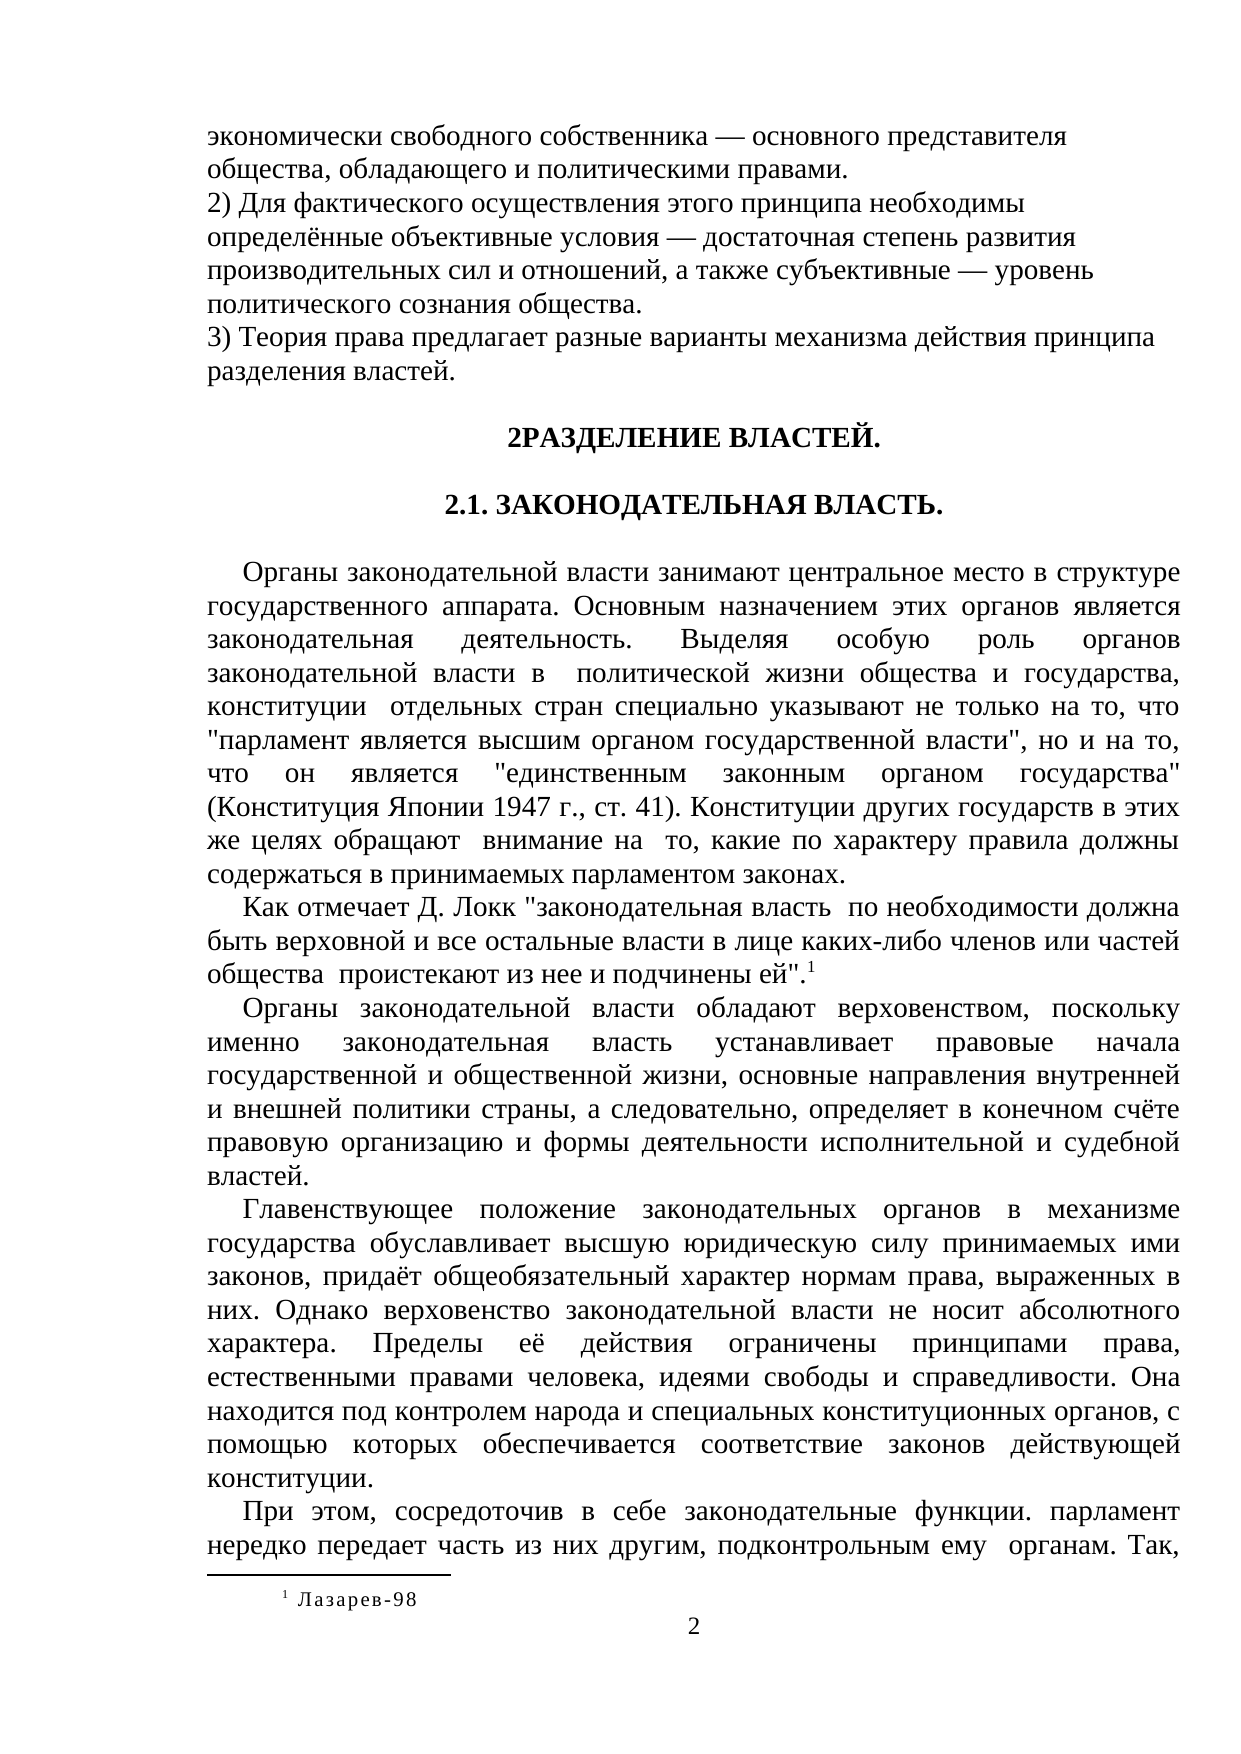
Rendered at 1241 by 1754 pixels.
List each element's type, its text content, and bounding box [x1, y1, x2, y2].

text Органы законодательной власти обладают верховенством, поскольку именно законодательная власть устанавливает правовые начала государственной и общественной жизни, основные направления внутренней и внешней политики страны, а следовательно, определяет в конечном счёте правовую организацию и формы деятельности исполнительной и судебной властей. [207, 990, 1181, 1191]
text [207, 1493, 1181, 1560]
text 2РАЗДЕЛЕНИЕ ВЛАСТЕЙ. [207, 420, 1181, 453]
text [207, 118, 1181, 185]
text Как отмечает Д. Локк "законодательная власть по необходимости должна быть верховной и все остальные власти в лице каких-либо членов или частей общества проистекают из нее и подчинены ей". [207, 889, 1181, 990]
text 3) Теория права предлагает разные варианты механизма действия принципа разделения властей. [207, 319, 1181, 386]
text 2) Для фактического осуществления этого принципа необходимы определённые объективные условия — достаточная степень развития производительных сил и отношений, а также субъективные — уровень политического сознания общества. [207, 185, 1181, 319]
text Органы законодательной власти занимают центральное место в структуре государственного аппарата. Основным назначением этих органов является законодательная деятельность. Выделяя особую роль органов законодательной власти в политической жизни общества и государства, конституции отдельных стран специально указывают не только на то, что "парламент является высшим органом государственной власти", но и на то, что он является "единственным законным органом государства" (Конституция Японии 1947 г., ст. 41). Конституции других государств в этих же целях обращают внимание на то, какие по характеру правила должны содержаться в принимаемых парламентом законах. [207, 554, 1181, 889]
text 2.1. ЗАКОНОДАТЕЛЬНАЯ ВЛАСТЬ. [207, 487, 1181, 521]
text Главенствующее положение законодательных органов в механизме государства обуславливает высшую юридическую силу принимаемых ими законов, придаёт общеобязательный характер нормам права, выраженных в них. Однако верховенство законодательной власти не носит абсолютного характера. Пределы её действия ограничены принципами права, естественными правами человека, идеями свободы и справедливости. Она находится под контролем народа и специальных конституционных органов, с помощью которых обеспечивается соответствие законов действующей конституции. [207, 1191, 1181, 1493]
